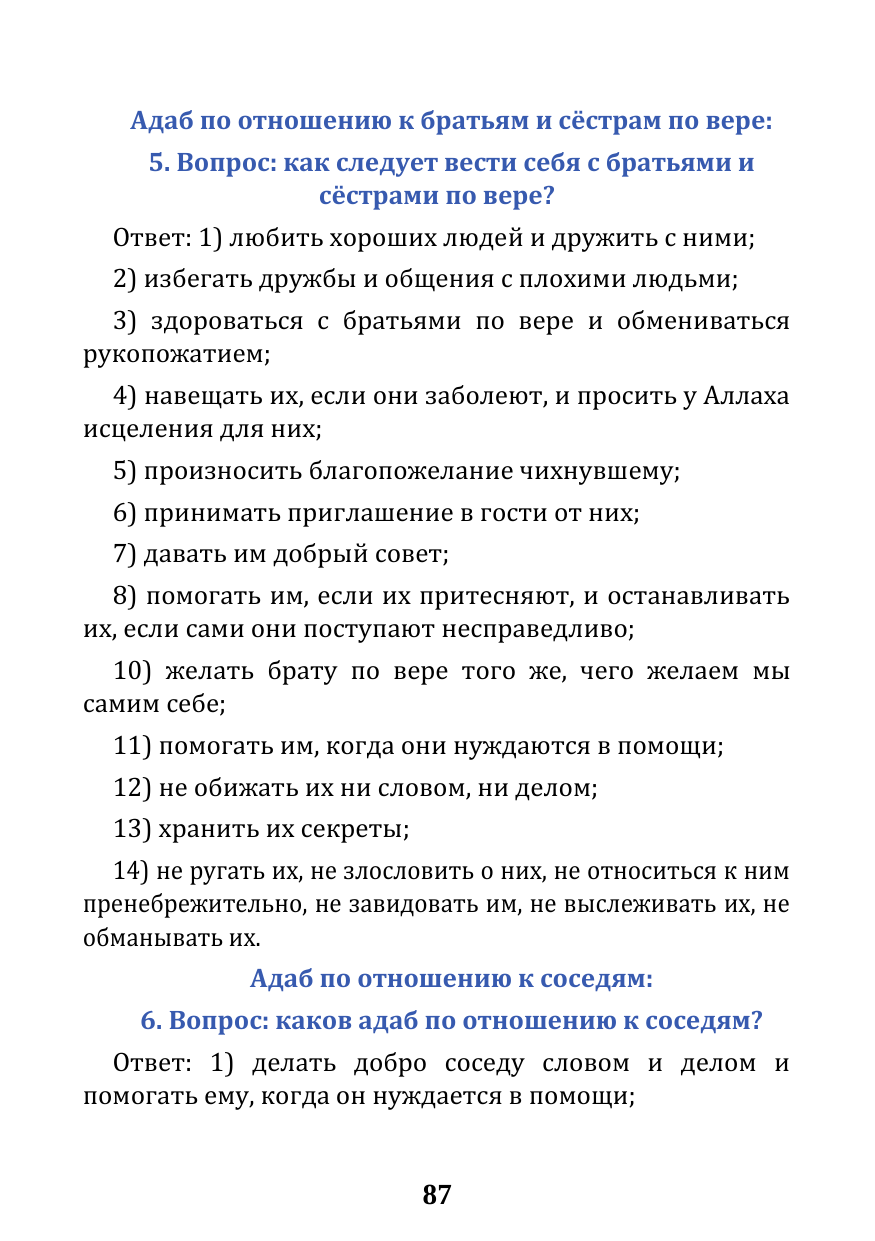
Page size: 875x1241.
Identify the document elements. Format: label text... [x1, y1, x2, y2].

text 12) не обижать их ни словом, ни делом; [83, 771, 791, 802]
text 5) произносить благопожелание чихнувшему; [83, 454, 791, 486]
text 3) здороваться с братьями по вере и обмениваться рукопожатием; [83, 304, 791, 369]
text 8) помогать им, если их притесняют, и останавливать их, если сами они поступают несправедливо; [83, 579, 791, 644]
text 2) избегать дружбы и общения с плохими людьми; [83, 262, 791, 294]
text 14) не ругать их, не злословить о них, не относиться к ним пренебрежительно, не завидовать им, не выслеживать их, не обманывать их. [83, 854, 791, 952]
text 11) помогать им, когда они нуждаются в помощи; [83, 729, 791, 761]
text Ответ: 1) делать добро соседу словом и делом и помогать ему, когда он нуждается в помощи; [83, 1046, 791, 1111]
subtitle Адаб по отношению к соседям: [83, 962, 791, 994]
text 6) принимать приглашение в гости от них; [83, 496, 791, 527]
subtitle 5. Вопрос: как следует вести себя с братьями и сёстрами по вере? [83, 146, 791, 211]
subtitle Адаб по отношению к братьям и сёстрам по вере: [83, 104, 791, 136]
text 4) навещать их, если они заболеют, и просить у Аллаха исцеления для них; [83, 379, 791, 444]
text Ответ: 1) любить хороших людей и дружить с ними; [83, 221, 791, 252]
text 13) хранить их секреты; [83, 812, 791, 844]
text 7) давать им добрый совет; [83, 537, 791, 569]
subtitle 6. Вопрос: каков адаб по отношению к соседям? [83, 1004, 791, 1036]
text 10) желать брату по вере того же, чего желаем мы самим себе; [83, 654, 791, 719]
